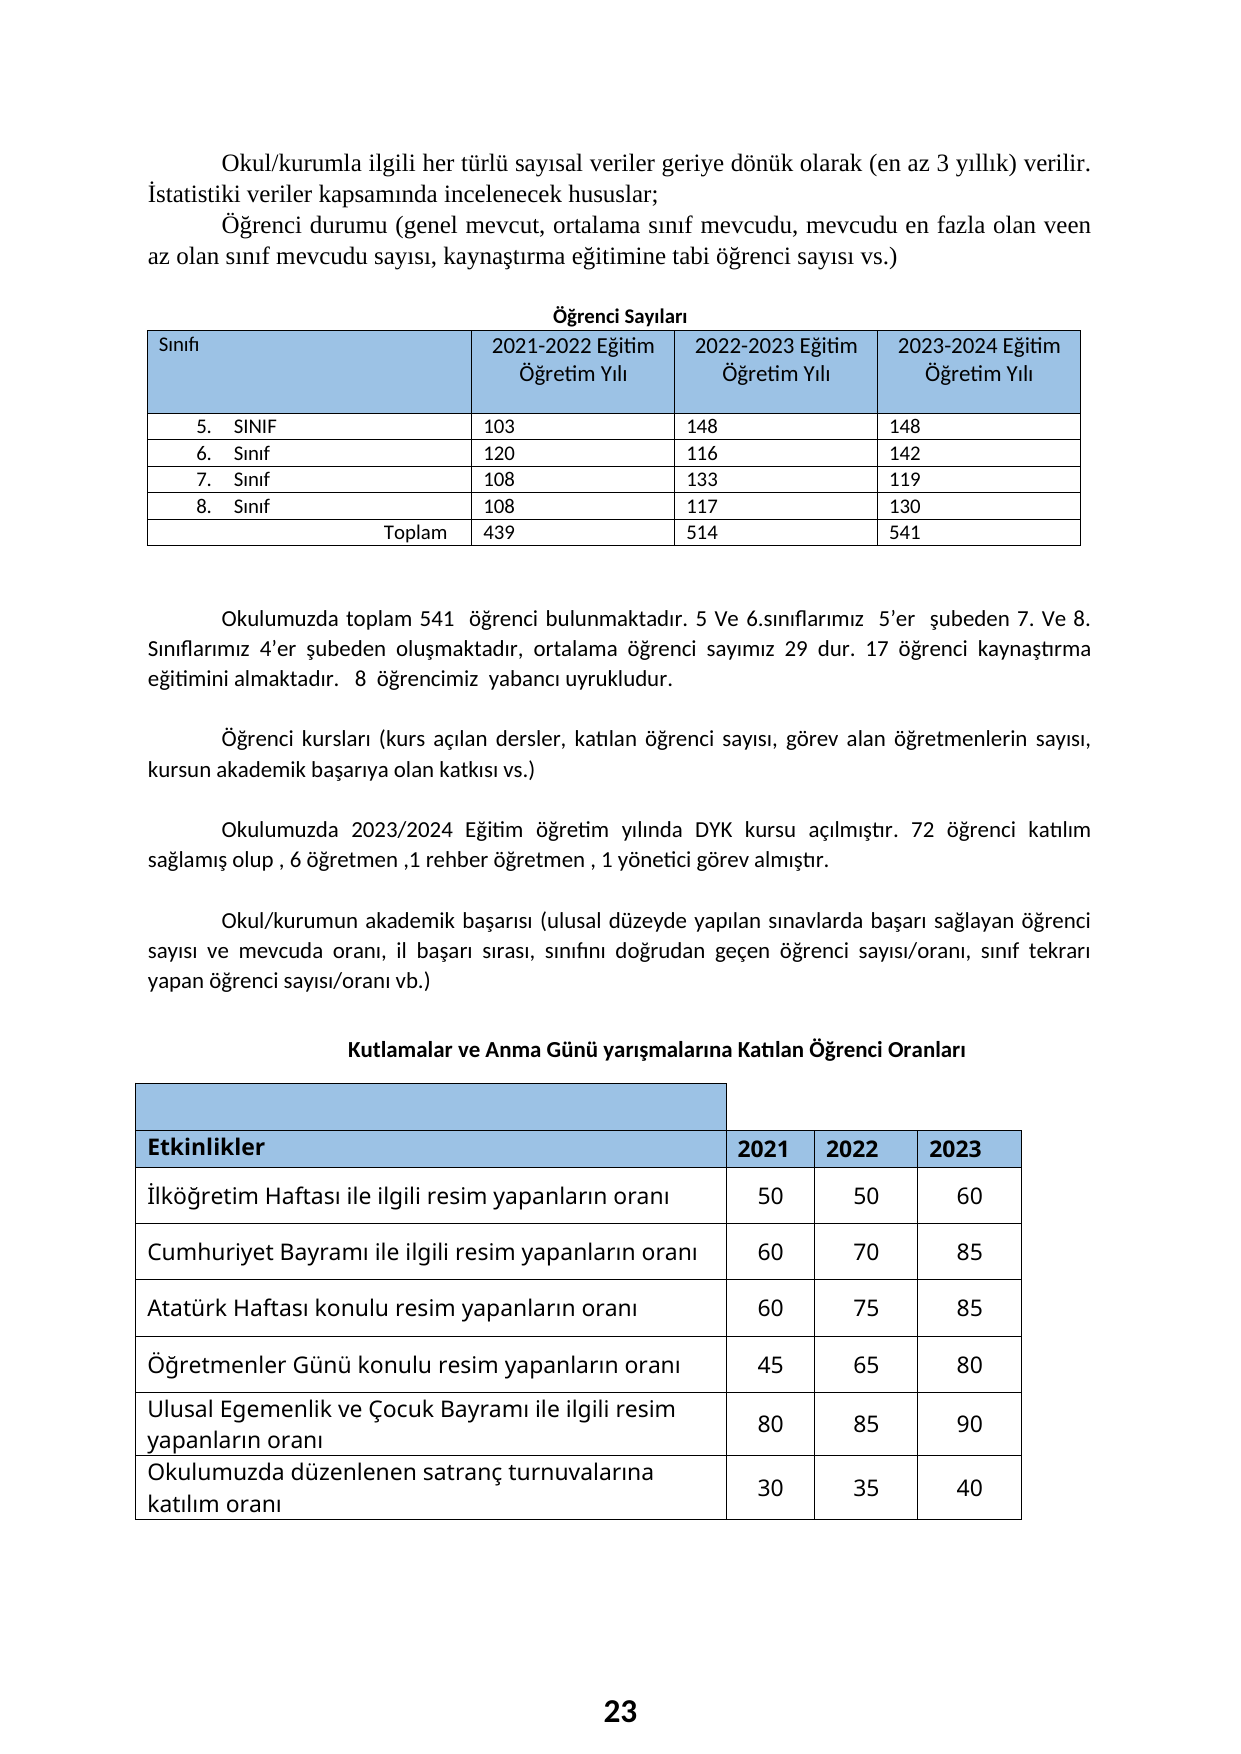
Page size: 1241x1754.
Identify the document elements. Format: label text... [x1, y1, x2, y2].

table_cell 117 [675, 493, 877, 518]
table_cell 85 [815, 1393, 917, 1455]
table_cell 60 [727, 1224, 814, 1279]
table_cell 133 [675, 467, 877, 492]
table_cell 108 [472, 493, 674, 518]
table_header 2022-2023 Eğitim Öğretim Yılı [675, 331, 877, 413]
table_cell Sınıf [148, 467, 471, 492]
table_header Sınıfı [148, 331, 471, 413]
table_cell Etkinlikler [136, 1131, 726, 1167]
table_cell 30 [727, 1456, 814, 1519]
table_cell Ulusal Egemenlik ve Çocuk Bayramı ile ilgili resim yapanların oranı [136, 1393, 726, 1455]
text Okul/kurumun akademik başarısı (ulusal düzeyde yapılan sınavlarda başarı sağlayan öğrenci sayısı ve mevcuda oranı, il başarı sırası, sınıfını doğrudan geçen öğrenci sayısı/oranı, sınıf tekrarı yapan öğrenci sayısı/oranı vb.) [148, 906, 1093, 994]
table_cell 60 [727, 1280, 814, 1336]
table_cell 45 [727, 1337, 814, 1392]
text Öğrenci durumu (genel mevcut, ortalama sınıf mevcudu, mevcudu en fazla olan veen az olan sınıf mevcudu sayısı, kaynaştırma eğitimine tabi öğrenci sayısı vs.) [148, 210, 1093, 269]
table_cell 2023 [918, 1131, 1021, 1167]
table_cell Atatürk Haftası konulu resim yapanların oranı [136, 1280, 726, 1336]
table_cell 80 [727, 1393, 814, 1455]
table_cell 2022 [815, 1131, 917, 1167]
table_cell Cumhuriyet Bayramı ile ilgili resim yapanların oranı [136, 1224, 726, 1279]
table_header 2023-2024 Eğitim Öğretim Yılı [878, 331, 1080, 413]
text Kutlamalar ve Anma Günü yarışmalarına Katılan Öğrenci Oranları [148, 1035, 1093, 1063]
table_cell 148 [675, 414, 877, 439]
table_cell 514 [675, 520, 877, 545]
table_cell 120 [472, 440, 674, 466]
table_cell 90 [918, 1393, 1021, 1455]
table_cell 148 [878, 414, 1080, 439]
table_cell 2021 [727, 1131, 814, 1167]
table_cell 70 [815, 1224, 917, 1279]
table_cell 40 [918, 1456, 1021, 1519]
table_cell Sınıf [148, 493, 471, 518]
table_cell 85 [918, 1224, 1021, 1279]
table_cell 142 [878, 440, 1080, 466]
table_cell 50 [727, 1168, 814, 1223]
text Okulumuzda toplam 541 öğrenci bulunmaktadır. 5 Ve 6.sınıflarımız 5’er şubeden 7. Ve 8. Sınıflarımız 4’er şubeden oluşmaktadır, ortalama öğrenci sayımız 29 dur. 17 öğrenci kaynaştırma eğitimini almaktadır. 8 öğrencimiz yabancı uyrukludur. [148, 604, 1093, 692]
text Okulumuzda 2023/2024 Eğitim öğretim yılında DYK kursu açılmıştır. 72 öğrenci katılım sağlamış olup , 6 öğretmen ,1 rehber öğretmen , 1 yönetici görev almıştır. [148, 815, 1093, 873]
table_cell 119 [878, 467, 1080, 492]
text Okul/kurumla ilgili her türlü sayısal veriler geriye dönük olarak (en az 3 yıllık) verilir. İstatistiki veriler kapsamında incelenecek hususlar; [148, 148, 1093, 207]
table_cell 85 [918, 1280, 1021, 1336]
table_cell Öğretmenler Günü konulu resim yapanların oranı [136, 1337, 726, 1392]
table_cell 50 [815, 1168, 917, 1223]
table_cell 541 [878, 520, 1080, 545]
table_cell 116 [675, 440, 877, 466]
table_cell 130 [878, 493, 1080, 518]
table_cell 108 [472, 467, 674, 492]
text Öğrenci kursları (kurs açılan dersler, katılan öğrenci sayısı, görev alan öğretmenlerin sayısı, kursun akademik başarıya olan katkısı vs.) [148, 724, 1093, 783]
table_cell Sınıf [148, 440, 471, 466]
table_cell 439 [472, 520, 674, 545]
text Öğrenci Sayıları [148, 303, 1093, 328]
table_cell 65 [815, 1337, 917, 1392]
table_cell 60 [918, 1168, 1021, 1223]
table_cell 35 [815, 1456, 917, 1519]
table_header 2021-2022 Eğitim Öğretim Yılı [472, 331, 674, 413]
table_cell İlköğretim Haftası ile ilgili resim yapanların oranı [136, 1168, 726, 1223]
table_cell 80 [918, 1337, 1021, 1392]
table_cell 75 [815, 1280, 917, 1336]
table_cell Toplam [148, 520, 471, 545]
table_cell SINIF [148, 414, 471, 439]
table_cell Okulumuzda düzenlenen satranç turnuvalarına katılım oranı [136, 1456, 726, 1519]
table_cell 103 [472, 414, 674, 439]
table_header [136, 1084, 726, 1130]
